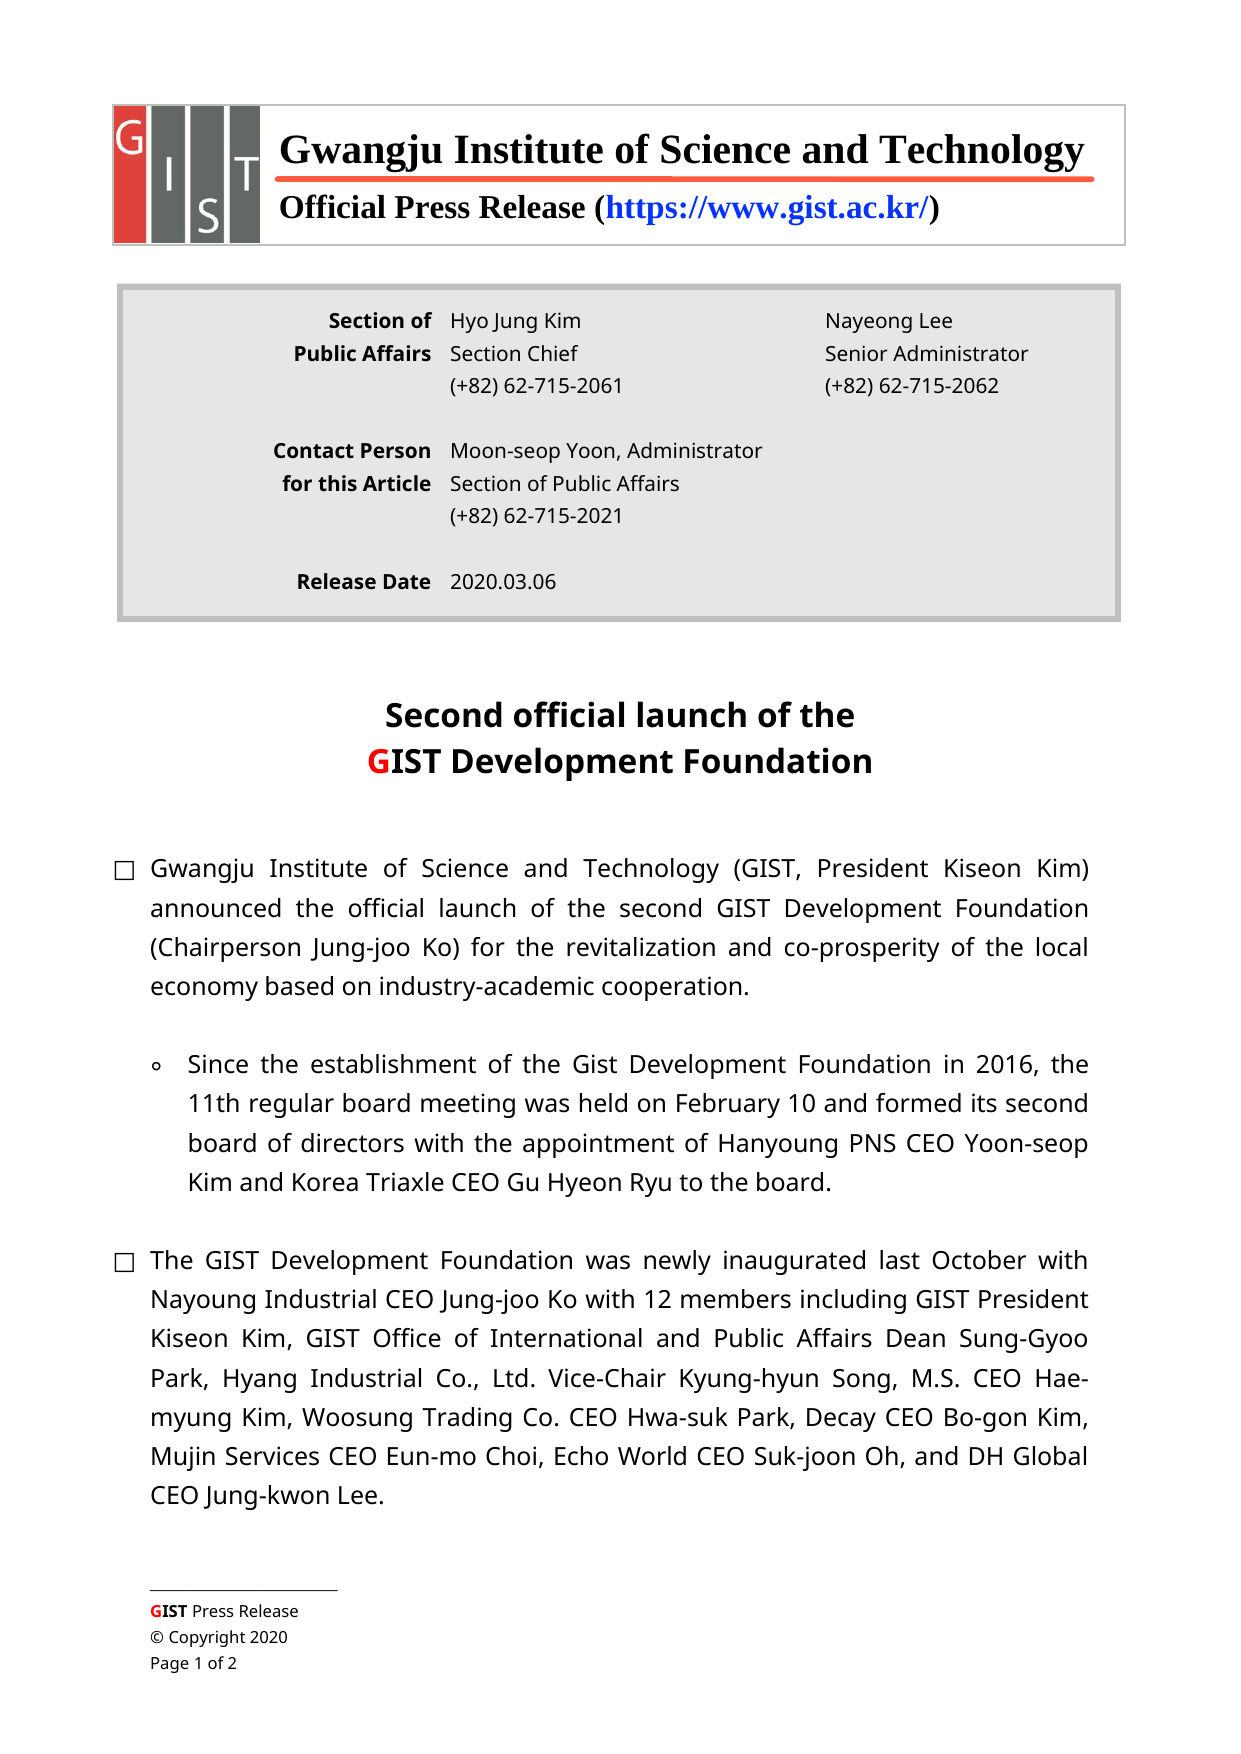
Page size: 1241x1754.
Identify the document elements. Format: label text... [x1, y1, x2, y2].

text GIST Development Foundation [150, 738, 1090, 783]
text (+82) 62-715-2021 [123, 493, 1115, 526]
text Contact Person Moon-seop Yoon, Administrator [123, 428, 1115, 461]
text (+82) 62-715-2061 (+82) 62-715-2062 [123, 363, 1115, 396]
text □ The GIST Development Foundation was newly inaugurated last October with Nayoung Industrial CEO Jung-joo Ko with 12 members including GIST President Kiseon Kim, GIST Office of International and Public Affairs Dean Sung-Gyoo Park, Hyang Industrial Co., Ltd. Vice-Chair Kyung-hyun Song, M.S. CEO Hae-myung Kim, Woosung Trading Co. CEO Hwa-suk Park, Decay CEO Bo-gon Kim, Mujin Services CEO Eun-mo Choi, Echo World CEO Suk-joon Oh, and DH Global CEO Jung-kwon Lee. [112, 1243, 1090, 1512]
text Release Date 2020.03.06 [123, 558, 1115, 591]
text Second official launch of the [150, 692, 1090, 738]
text Gwangju Institute of Science and Technology [260, 124, 1090, 172]
text □ Gwangju Institute of Science and Technology (GIST, President Kiseon Kim) announced the official launch of the second GIST Development Foundation (Chairperson Jung-joo Ko) for the revitalization and co-prosperity of the local economy based on industry-academic cooperation. [112, 851, 1090, 1003]
text Official Press Release (https://www.gist.ac.kr/) [260, 188, 1090, 226]
text Section of Hyo Jung Kim Nayeong Lee [123, 298, 1115, 330]
text ∘ Since the establishment of the Gist Development Foundation in 2016, the 11th regular board meeting was held on February 10 and formed its second board of directors with the appointment of Hanyoung PNS CEO Yoon-seop Kim and Korea Triaxle CEO Gu Hyeon Ryu to the board. [150, 1047, 1090, 1198]
text Public Affairs Section Chief Senior Administrator [123, 330, 1115, 363]
text for this Article Section of Public Affairs [123, 461, 1115, 493]
picture [114, 106, 260, 243]
